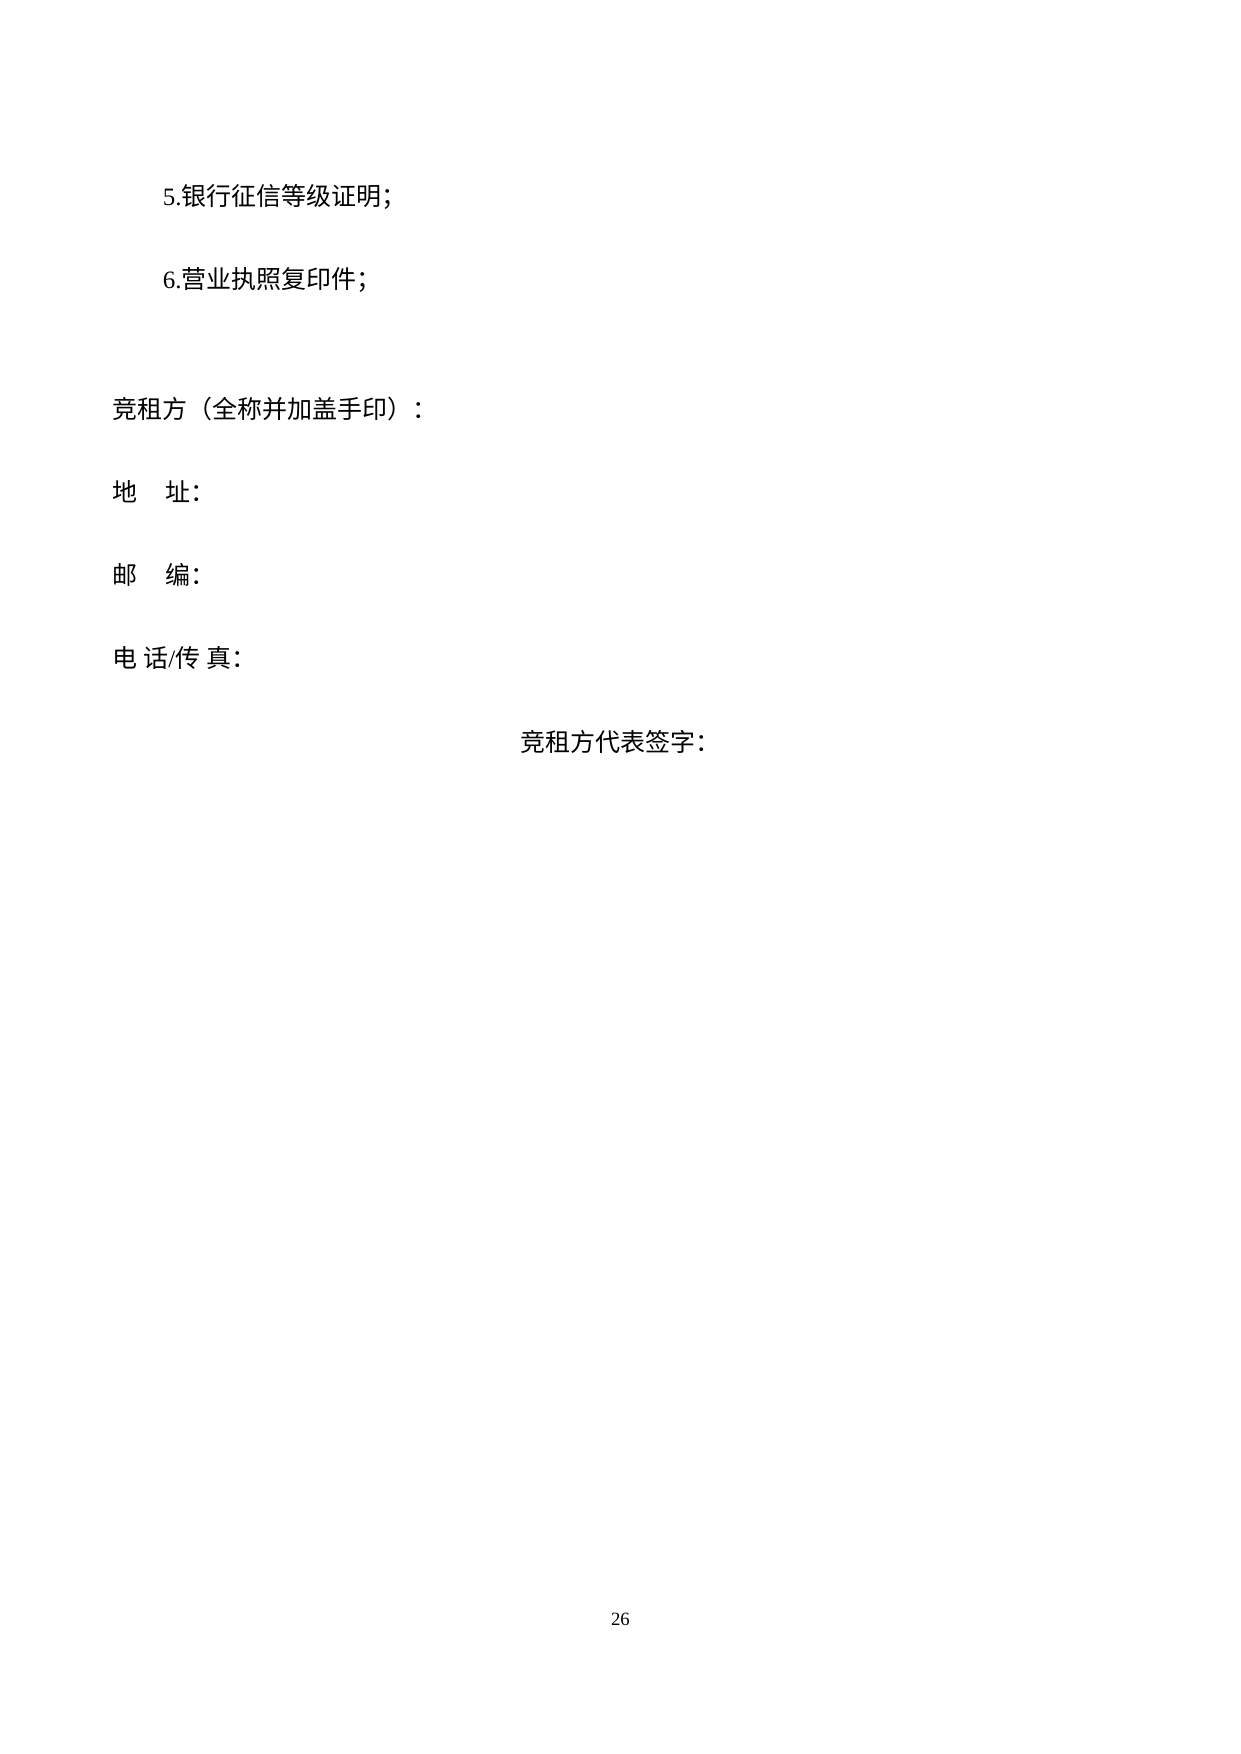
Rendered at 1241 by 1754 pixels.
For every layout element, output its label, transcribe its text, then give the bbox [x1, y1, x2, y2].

text 邮 编： [112, 541, 1128, 606]
text 地 址： [112, 458, 1128, 523]
text 竞租方（全称并加盖手印）： [112, 375, 1128, 440]
text 竞租方代表签字： [112, 708, 1128, 773]
text 6.营业执照复印件； [112, 245, 1128, 310]
text 5.银行征信等级证明； [112, 162, 1128, 227]
text 电 话/传 真： [112, 624, 1128, 689]
